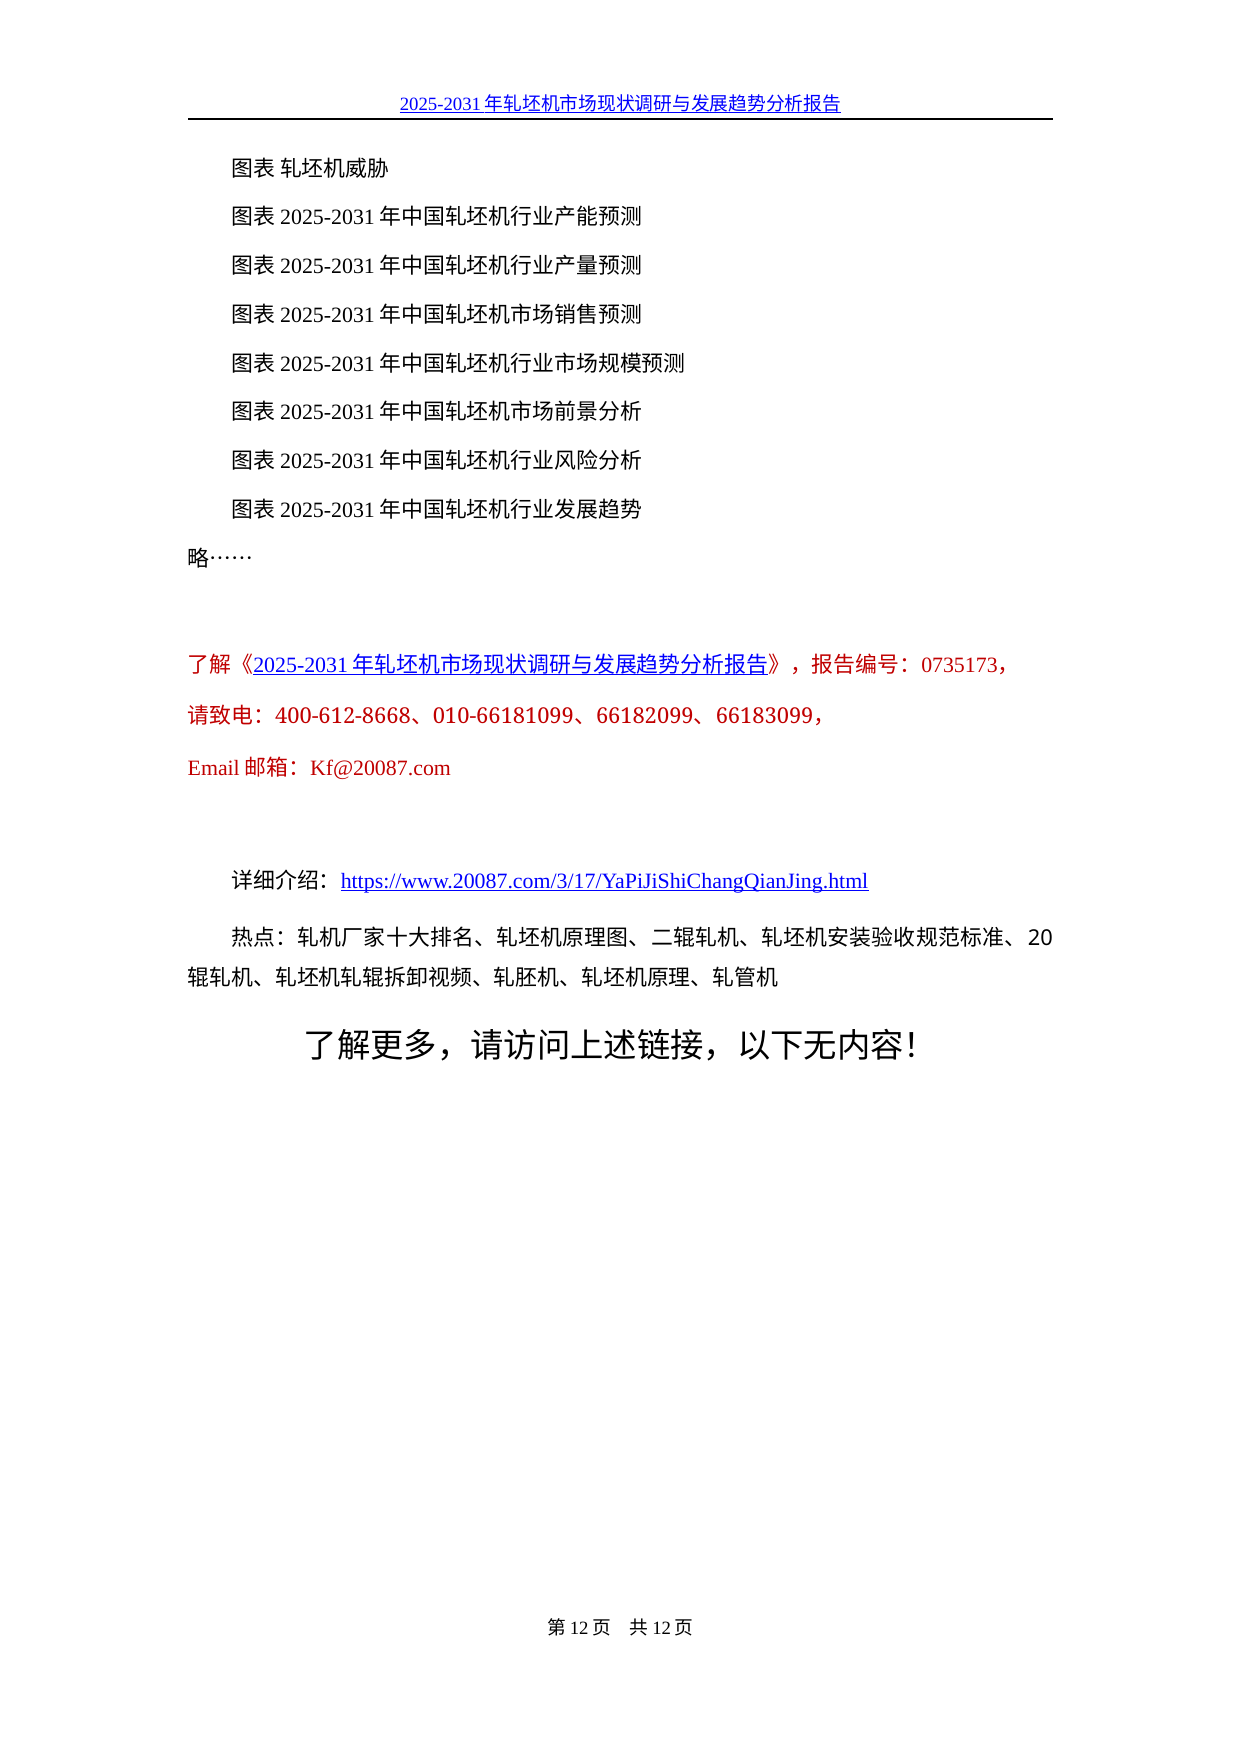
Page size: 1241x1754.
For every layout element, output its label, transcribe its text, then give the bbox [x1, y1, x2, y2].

text 了解《2025-2031年轧坯机市场现状调研与发展趋势分析报告》，报告编号：0735173， [187, 647, 1053, 679]
title 了解更多，请访问上述链接，以下无内容！ [187, 1010, 1053, 1075]
text 详细介绍：https://www.20087.com/3/17/YaPiJiShiChangQianJing.html [187, 863, 1053, 895]
text 热点：轧机厂家十大排名、轧坯机原理图、二辊轧机、轧坯机安装验收规范标准、20辊轧机、轧坯机轧辊拆卸视频、轧胚机、轧坯机原理、轧管机 [187, 919, 1053, 992]
text 请致电：400-612-8668、010-66181099、66182099、66183099， [187, 698, 1053, 731]
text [187, 150, 1053, 573]
text Email邮箱：Kf@20087.com [187, 750, 1053, 782]
